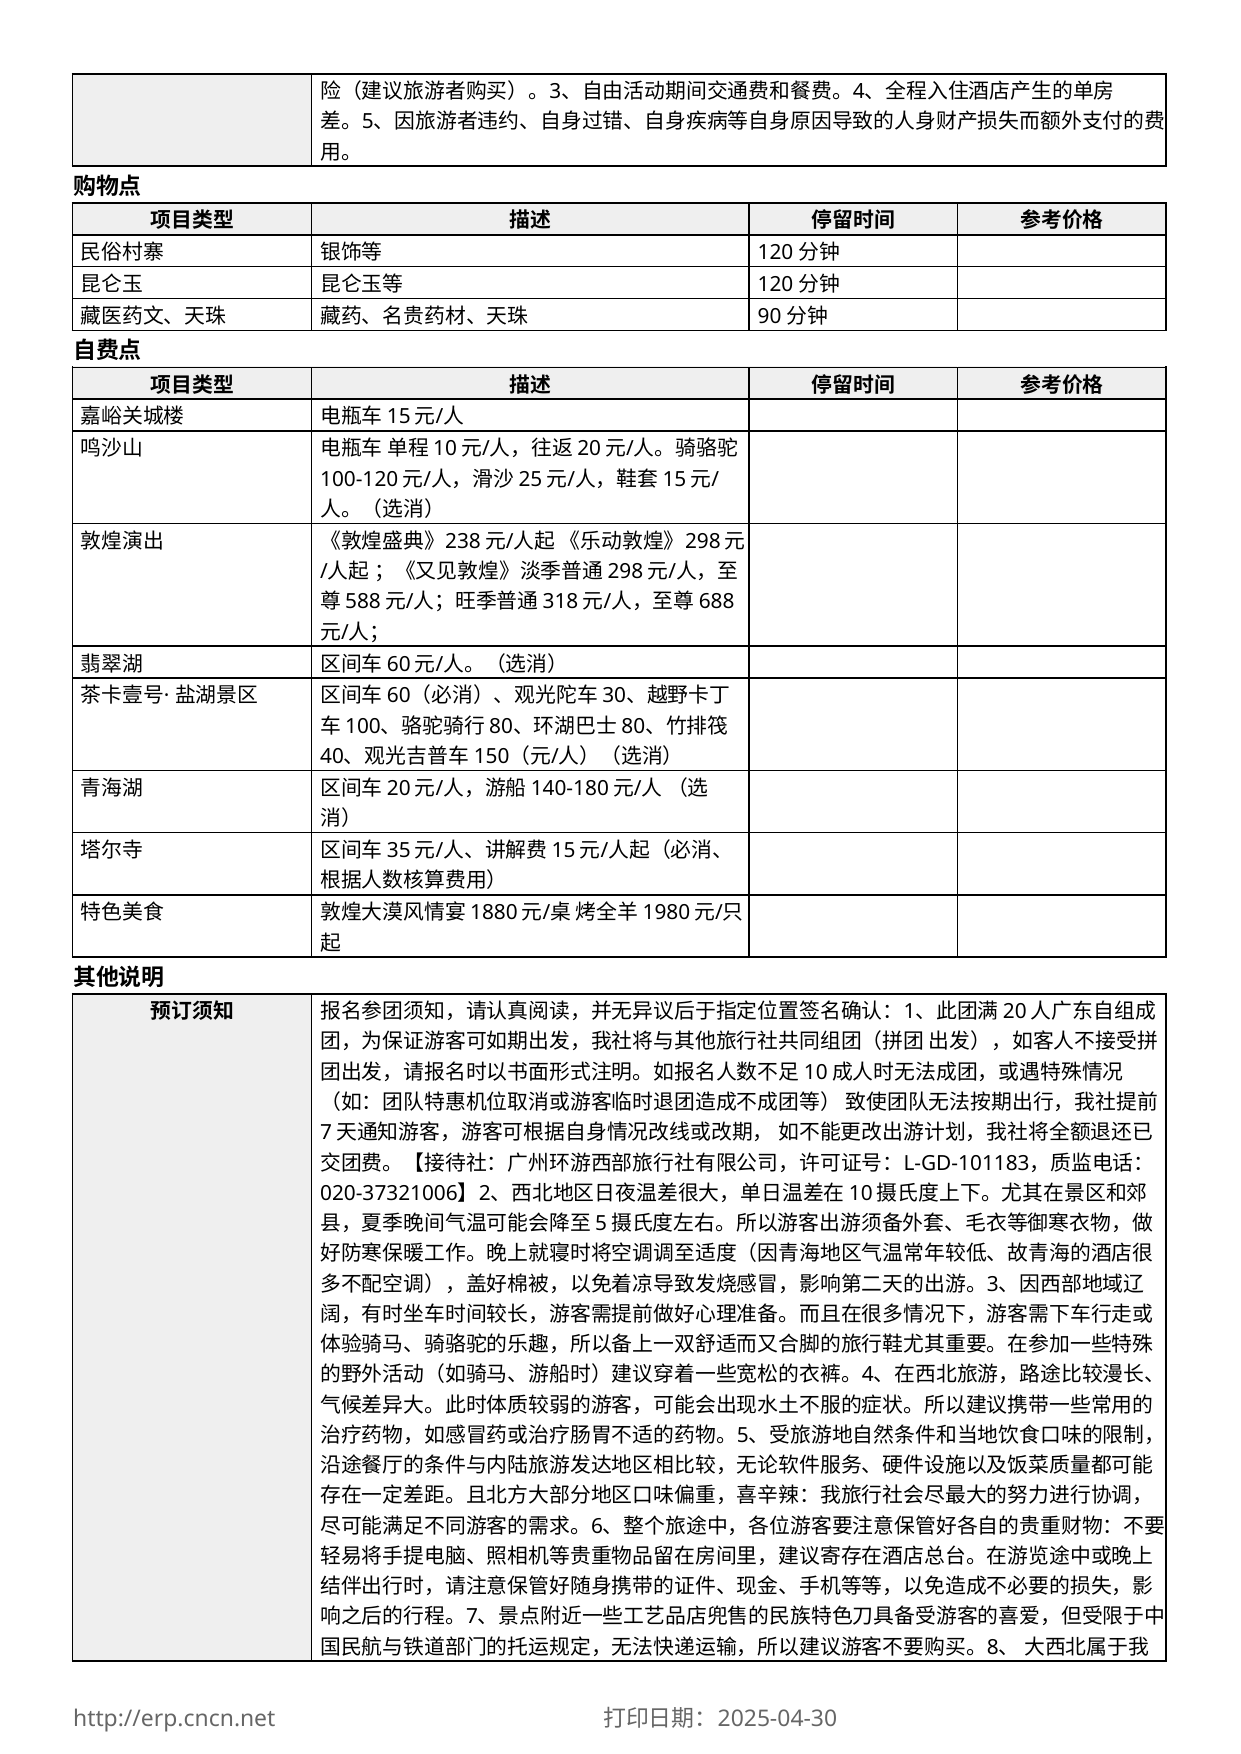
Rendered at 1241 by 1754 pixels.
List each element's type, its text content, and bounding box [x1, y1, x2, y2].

table_cell 嘉峪关城楼 [73, 400, 311, 430]
table_header 描述 [312, 204, 748, 234]
table_cell [958, 400, 1165, 430]
table_cell 区间车60元/人。（选消） [312, 647, 748, 677]
text 自费点 [73, 332, 1167, 365]
table_cell [958, 524, 1165, 645]
table_cell 敦煌演出 [73, 524, 311, 645]
table_header 项目类型 [73, 368, 311, 398]
table_cell 藏医药文、天珠 [73, 299, 311, 329]
table_header 停留时间 [750, 368, 957, 398]
table_header 参考价格 [958, 204, 1165, 234]
table_header 项目类型 [73, 204, 311, 234]
table_header 预订须知 [73, 995, 311, 1660]
table_cell 电瓶车15元/人 [312, 400, 748, 430]
table_header 停留时间 [750, 204, 957, 234]
table_cell 塔尔寺 [73, 833, 311, 894]
table_cell [750, 771, 957, 832]
table_cell [958, 896, 1165, 956]
table_cell 120 分钟 [750, 236, 957, 266]
table_cell 翡翠湖 [73, 647, 311, 677]
table_cell 民俗村寨 [73, 236, 311, 266]
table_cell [312, 75, 1165, 165]
table_cell [958, 236, 1165, 266]
table_cell 区间车20元/人，游船140-180元/人 （选消） [312, 771, 748, 832]
table_cell 昆仑玉等 [312, 267, 748, 298]
table_header 描述 [312, 368, 748, 398]
table_header 参考价格 [958, 368, 1165, 398]
table_cell [750, 400, 957, 430]
table_cell 特色美食 [73, 896, 311, 956]
text 购物点 [73, 168, 1167, 201]
table_cell 敦煌大漠风情宴1880元/桌 烤全羊1980元/只起 [312, 896, 748, 956]
table_cell [958, 267, 1165, 298]
table_cell [958, 432, 1165, 522]
table_cell 120 分钟 [750, 267, 957, 298]
table_cell [750, 896, 957, 956]
table_cell 茶卡壹号· 盐湖景区 [73, 679, 311, 770]
table_cell [958, 647, 1165, 677]
table_cell [958, 771, 1165, 832]
table_cell 区间车60（必消）、观光陀车30、越野卡丁车100、骆驼骑行80、环湖巴士80、竹排筏40、观光吉普车 150（元/人）（选消） [312, 679, 748, 770]
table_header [312, 995, 1165, 1660]
table_cell [750, 524, 957, 645]
table_cell [958, 299, 1165, 329]
text 其他说明 [73, 958, 1167, 992]
table_cell 电瓶车 单程10元/人，往返20元/人。骑骆驼100-120元/人， [312, 432, 748, 522]
table_cell 青海湖 [73, 771, 311, 832]
table_cell 鸣沙山 [73, 432, 311, 522]
table_cell [750, 432, 957, 522]
table_cell [750, 647, 957, 677]
table_cell 90 分钟 [750, 299, 957, 329]
table_cell [750, 833, 957, 894]
table_cell 藏药、名贵药材、天珠 [312, 299, 748, 329]
table_cell 银饰等 [312, 236, 748, 266]
table_cell [750, 679, 957, 770]
table_cell [958, 833, 1165, 894]
table_cell 昆仑玉 [73, 267, 311, 298]
table_cell 区间车35元/人、讲解费15元/人起（必消、根据人数核算费用） [312, 833, 748, 894]
table_cell 《敦煌盛典》238元/人起 《乐动敦煌》298元/人起 ；《又见敦煌》淡季普通298元/人，至尊588元/人；旺季普通318元/人，至尊688元/人； [312, 524, 748, 645]
table_cell 费用不包含 [73, 75, 311, 165]
table_cell [958, 679, 1165, 770]
